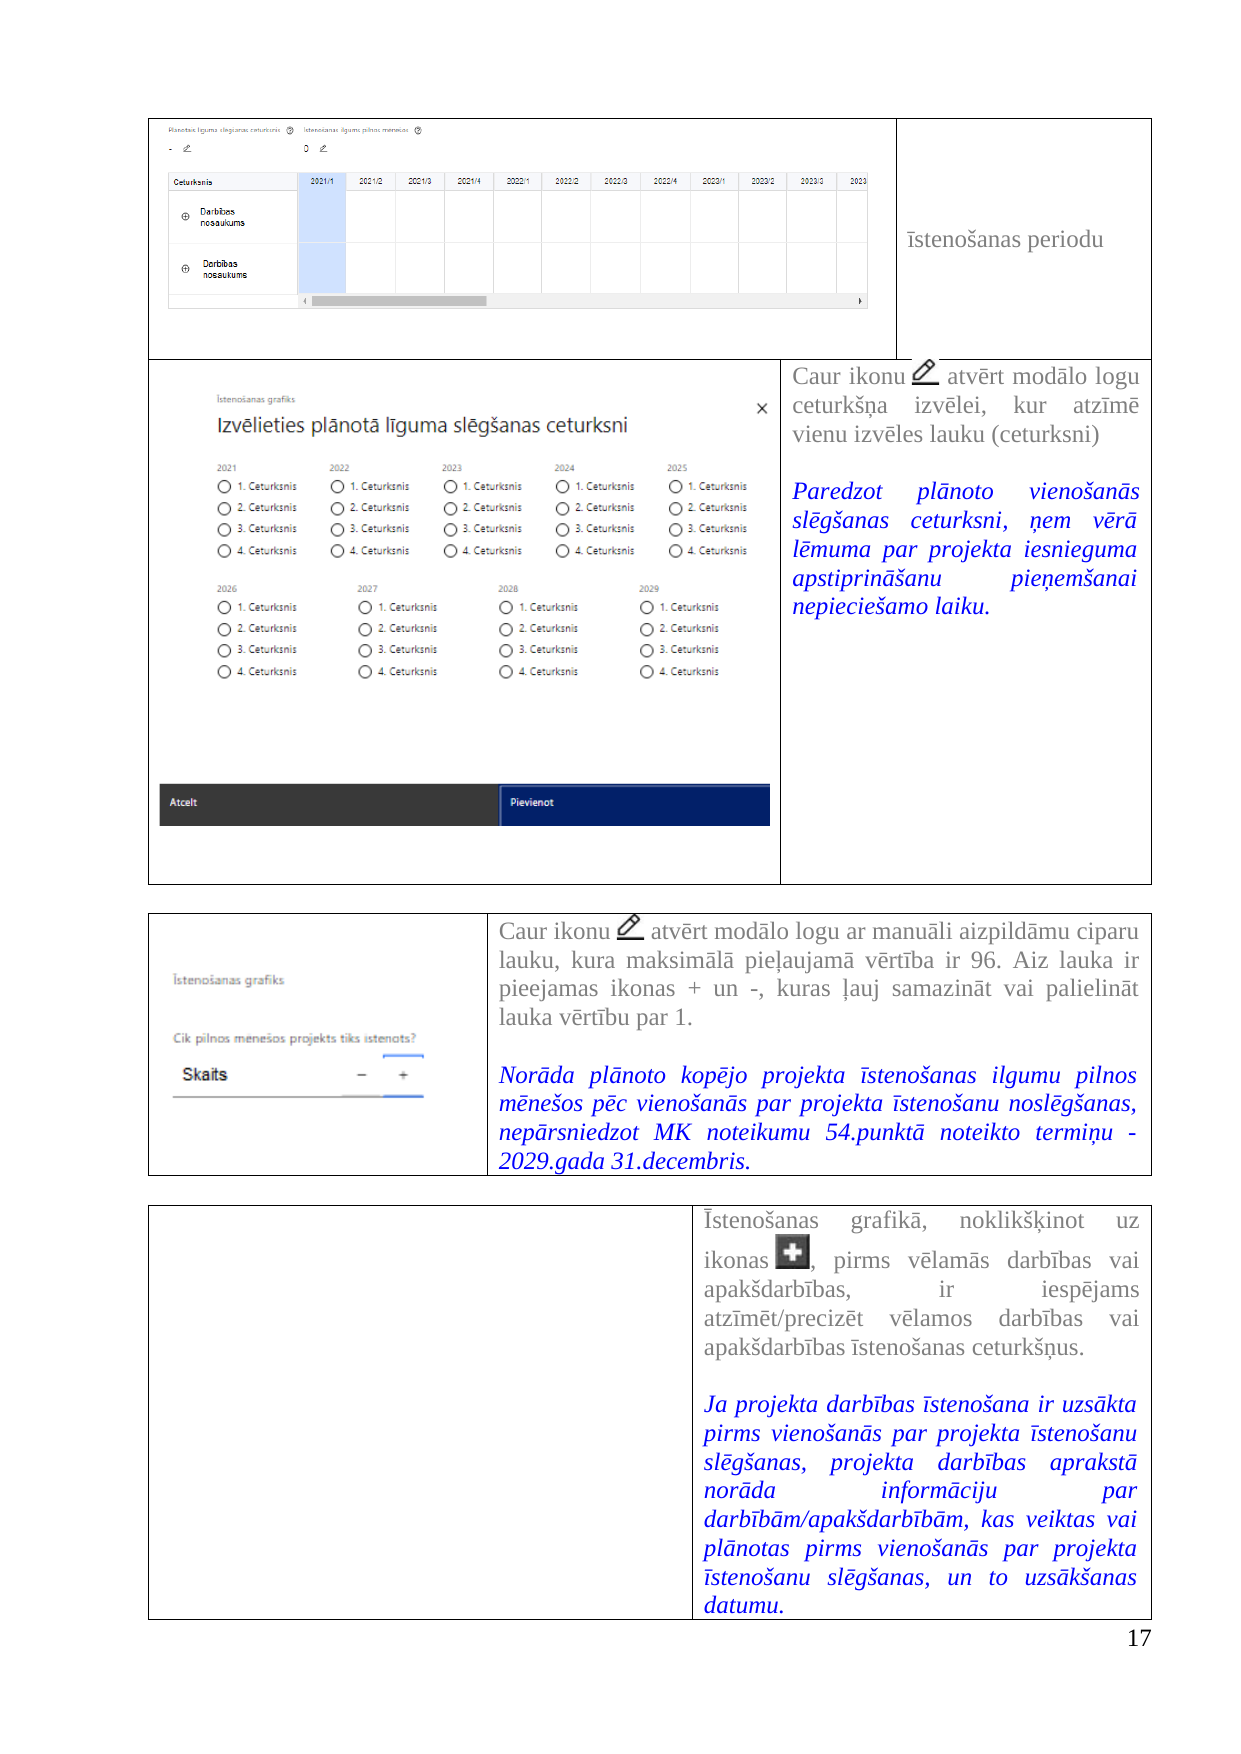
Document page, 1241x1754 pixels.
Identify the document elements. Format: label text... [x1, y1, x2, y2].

picture [775, 1234, 810, 1269]
picture [163, 119, 881, 330]
table_header [149, 914, 487, 1175]
table_cell Caur ikonu atvērt modālo logu ceturkšņa izvēlei, kur atzīmē vienu izvēles lauku (ceturksni) Paredzot plānoto vienošanās slēgšanas ceturksni, ņem vērā lēmuma par projekta iesnieguma apstiprināšanu pieņemšanai nepieciešamo laiku. [781, 360, 1151, 883]
picture [911, 359, 940, 385]
table_cell [149, 360, 780, 883]
table_header [149, 119, 896, 359]
picture [159, 388, 770, 826]
picture [159, 972, 457, 1117]
table_header Caur ikonu atvērt modālo logu ar manuāli aizpildāmu ciparu lauku, kura maksimālā pieļaujamā vērtība ir 96. Aiz lauka ir pieejamas ikonas + un -, kuras ļauj samazināt vai palielināt lauka vērtību par 1. Norāda plānoto kopējo projekta īstenošanas ilgumu pilnos mēnešos pēc vienošanās par projekta īstenošanu noslēgšanas, nepārsniedzot MK noteikumu 54.punktā noteikto termiņu - 2029.gada 31.decembris. [488, 914, 1151, 1175]
table_header [149, 1206, 692, 1619]
picture [616, 914, 645, 940]
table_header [897, 119, 1151, 359]
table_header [693, 1206, 1151, 1619]
